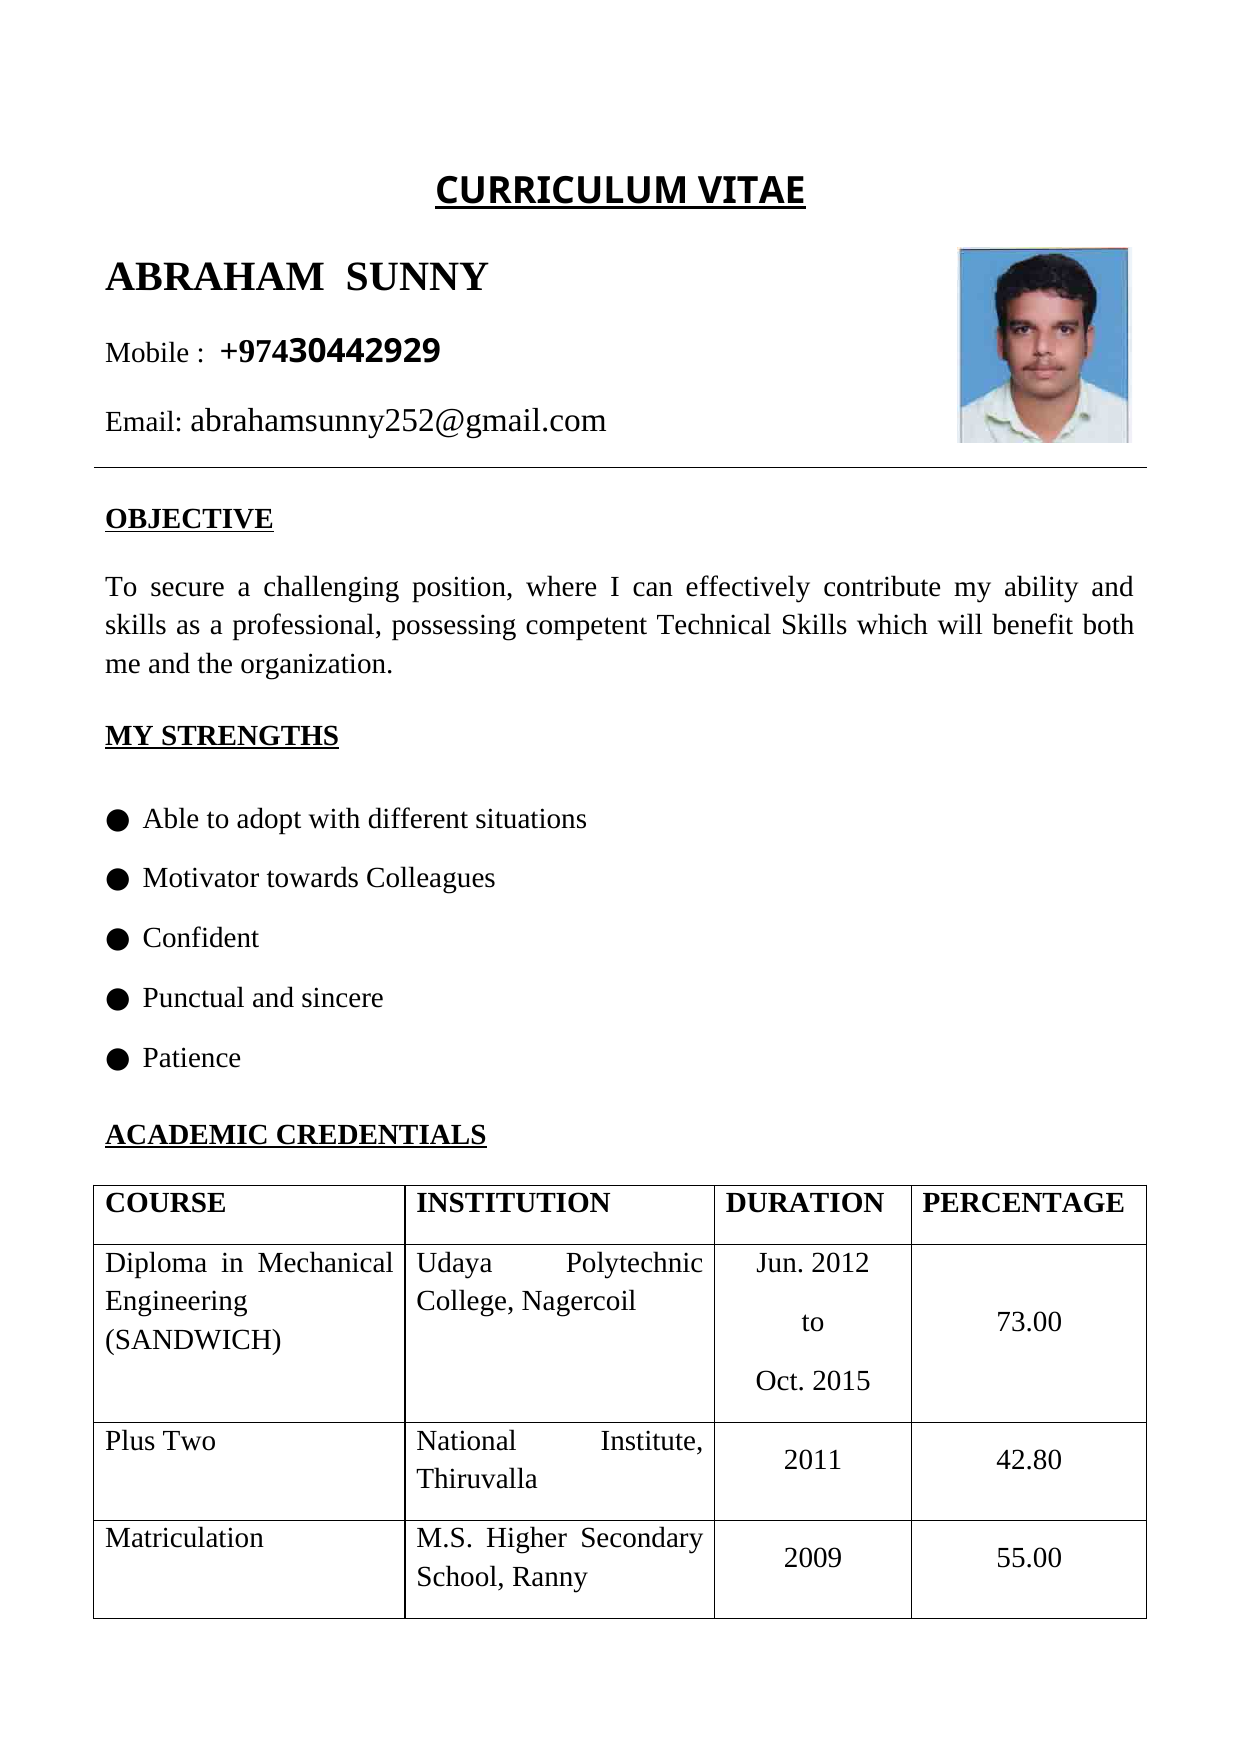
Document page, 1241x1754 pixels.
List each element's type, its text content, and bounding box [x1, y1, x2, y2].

list Motivator towards Colleagues [105, 845, 1135, 904]
table_cell National Institute, Thiruvalla [406, 1423, 714, 1519]
text ACADEMIC CREDENTIALS [105, 1117, 1135, 1151]
list Patience [105, 1024, 1135, 1084]
table_cell 73.00 [912, 1245, 1146, 1422]
table_header INSTITUTION [406, 1186, 714, 1244]
table_cell Plus Two [94, 1423, 404, 1519]
table_header PERCENTAGE [912, 1186, 1146, 1244]
table_cell M.S. Higher Secondary School, Ranny [406, 1521, 714, 1617]
text CURRICULUM VITAE [105, 163, 1135, 214]
list Able to adopt with different situations [105, 785, 1135, 845]
text MY STRENGTHS [105, 718, 1135, 751]
table_header COURSE [94, 1186, 404, 1244]
table_header ABRAHAM SUNNY Mobile : +97430442929 Email: abrahamsunny252@gmail.com [94, 248, 946, 467]
table_cell 2009 [715, 1521, 911, 1617]
table_header DURATION [715, 1186, 911, 1244]
list Punctual and sincere [105, 964, 1135, 1024]
table_header [946, 248, 1147, 467]
table_cell 42.80 [912, 1423, 1146, 1519]
picture [957, 247, 1133, 443]
table_cell Matriculation [94, 1521, 404, 1617]
table_cell Udaya Polytechnic College, Nagercoil [406, 1245, 714, 1422]
table_cell 55.00 [912, 1521, 1146, 1617]
table_cell 2011 [715, 1423, 911, 1519]
text To secure a challenging position, where I can effectively contribute my ability and skills as a professional, possessing competent Technical Skills which will benefit both me and the organization. [105, 569, 1135, 679]
text OBJECTIVE [105, 502, 1135, 535]
table_cell Diploma in Mechanical Engineering (SANDWICH) [94, 1245, 404, 1422]
list Confident [105, 904, 1135, 964]
table_cell Jun. 2012 to Oct. 2015 [715, 1245, 911, 1422]
